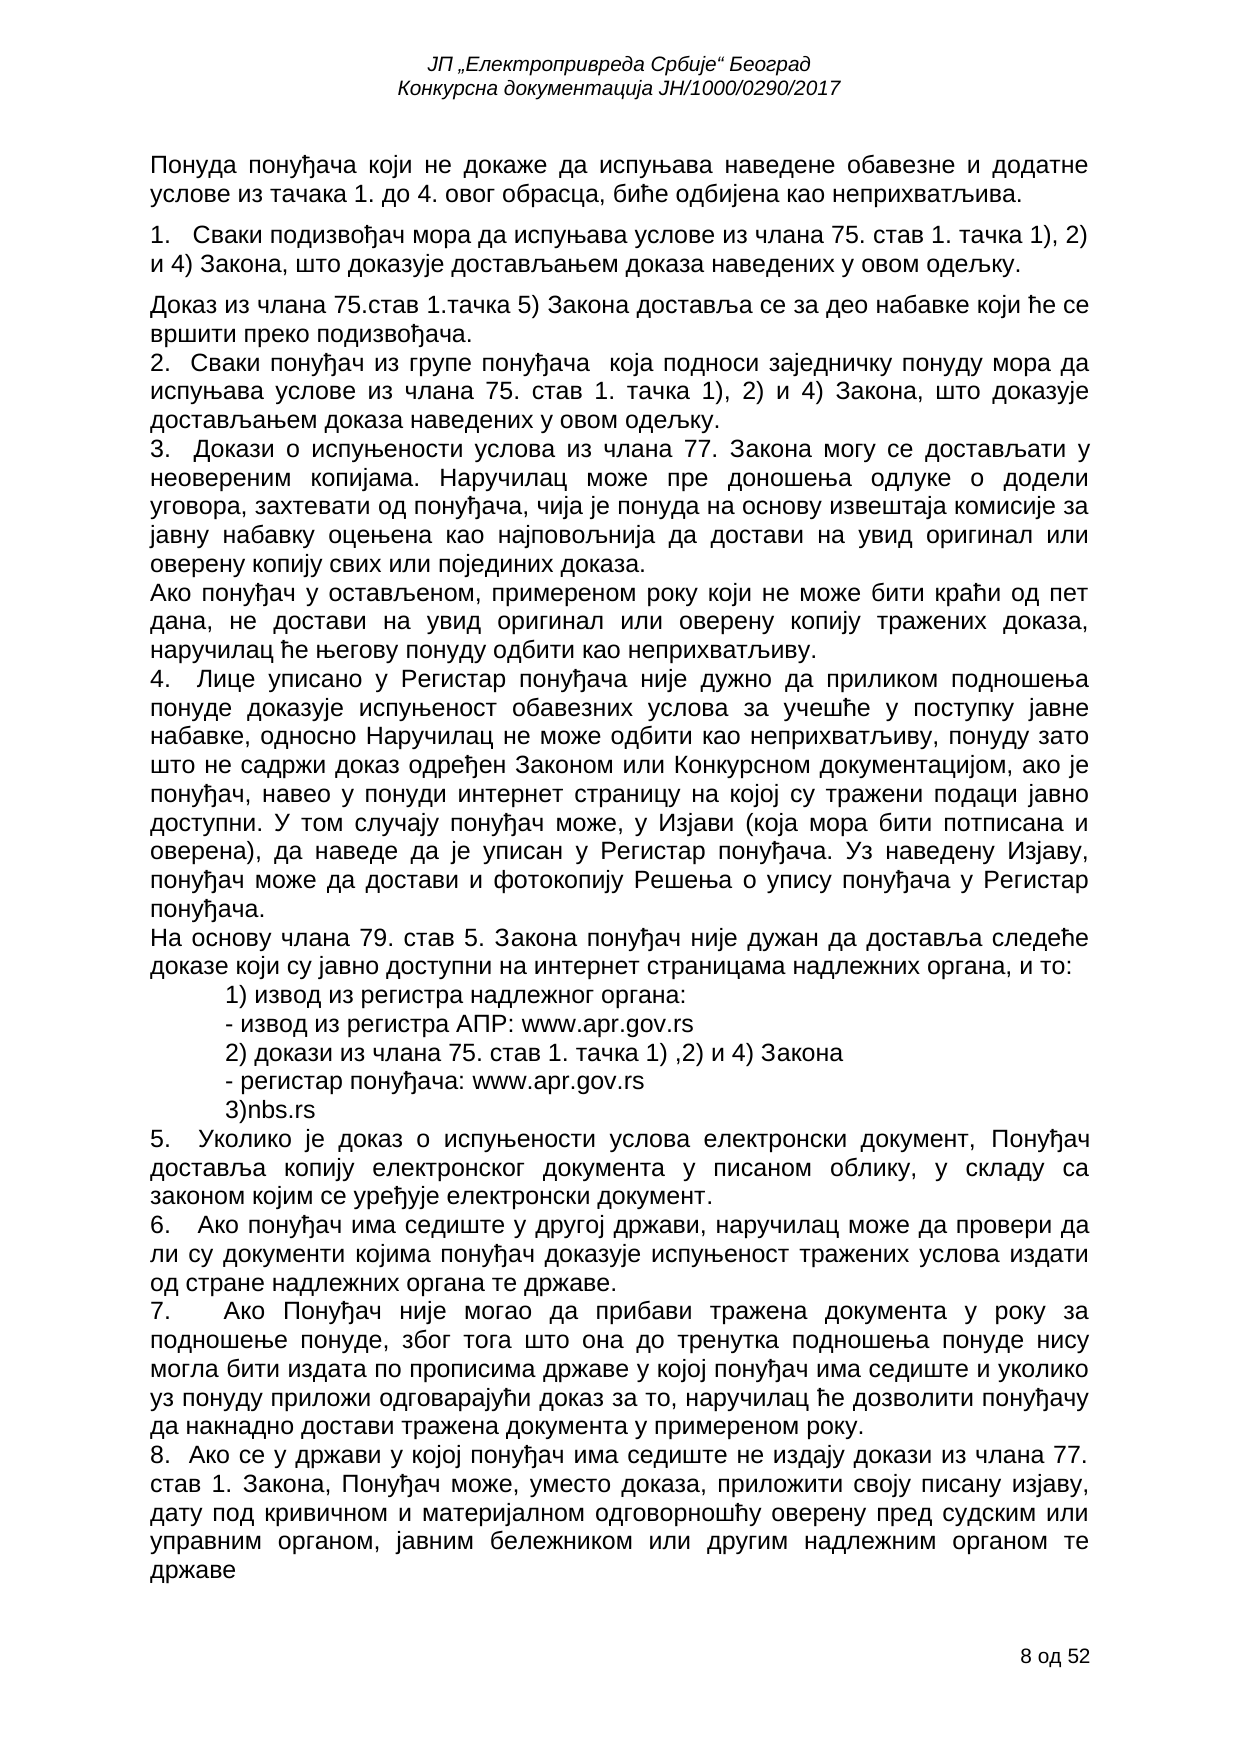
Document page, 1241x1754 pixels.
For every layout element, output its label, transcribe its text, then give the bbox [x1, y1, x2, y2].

text 1) извод из регистра надлежног органа: [150, 980, 1090, 1009]
text Понуда понуђача који не докаже да испуњава наведене обавезне и додатне услове из тачака 1. до 4. овог обрасца, биће одбијена као неприхватљива. [150, 150, 1090, 207]
text - регистар понуђача: www.apr.gov.rs [150, 1066, 1090, 1095]
text 2. Сваки понуђач из групе понуђача која подноси заједничку понуду мора да испуњава услове из члана 75. став 1. тачка 1), 2) и 4) Закона, што доказује достављањем доказа наведених у овом одељку. [150, 347, 1090, 434]
text 5. Уколико је доказ о испуњености услова електронски документ, Понуђач доставља копију електронског документа у писаном облику, у складу са законом којим се уређује електронски документ. [150, 1124, 1090, 1210]
text 4. Лице уписано у Регистар понуђача није дужно да приликом подношења понуде доказује испуњеност обавезних услова за учешће у поступку јавне набавке, односно Наручилац не може одбити као неприхватљиву, понуду зато што не садржи доказ одређен Законом или Конкурсном документацијом, ако је понуђач, навео у понуди интернет страницу на којој су тражени подаци јавно доступни. У том случају понуђач може, у Изјави (која мора бити потписана и оверена), да наведе да је уписан у Регистар понуђача. Уз наведену Изјаву, понуђач може да достави и фотокопију Решења о упису понуђача у Регистар понуђача. [150, 664, 1090, 922]
text 7. Ако Понуђач није могао да прибави тражена документа у року за подношење понуде, због тога што она до тренутка подношења понуде нису могла бити издата по прописима државе у којој понуђач има седиште и уколико уз понуду приложи одговарајући доказ за то, наручилац ће дозволити понуђачу да накнадно достави тражена документа у примереном року. [150, 1296, 1090, 1440]
text Ако понуђач у остављеном, примереном року који не може бити краћи од пет дана, не достави на увид оригинал или оверену копију тражених доказа, наручилац ће његову понуду одбити као неприхватљиву. [150, 577, 1090, 664]
text На основу члана 79. став 5. Закона понуђач није дужан да доставља следеће доказе који су јавно доступни на интернет страницама надлежних органа, и то: [150, 922, 1090, 980]
text 8. Ако се у држави у којој понуђач има седиште не издају докази из члана 77. став 1. Закона, Понуђач може, уместо доказа, приложити своју писану изјаву, дату под кривичном и материјалном одговорношћу оверену пред судским или управним органом, јавним бележником или другим надлежним органом те државе [150, 1440, 1090, 1584]
text - извод из регистра АПР: www.apr.gov.rs [150, 1009, 1090, 1037]
text 6. Ако понуђач има седиште у другој држави, наручилац може да провери да ли су документи којима понуђач доказује испуњеност тражених услова издати од стране надлежних органа те државе. [150, 1210, 1090, 1296]
text 3)nbs.rs [150, 1095, 1090, 1124]
text 3. Докази о испуњености услова из члана 77. Закона могу се достављати у неовереним копијама. Наручилац може пре доношења одлуке о додели уговора, захтевати од понуђача, чија је понуда на основу извештаја комисије за јавну набавку оцењена као најповољнија да достави на увид оригинал или оверену копију свих или појединих доказа. [150, 434, 1090, 577]
text 1. Сваки подизвођач мора да испуњава услове из члана 75. став 1. тачка 1), 2) и 4) Закона, што доказује достављањем доказа наведених у овом одељку. [150, 220, 1090, 277]
text 2) докази из члана 75. став 1. тачка 1) ,2) и 4) Закона [150, 1037, 1090, 1066]
text Доказ из члана 75.став 1.тачка 5) Закона доставља се за део набавке који ће се вршити преко подизвођача. [150, 290, 1090, 347]
